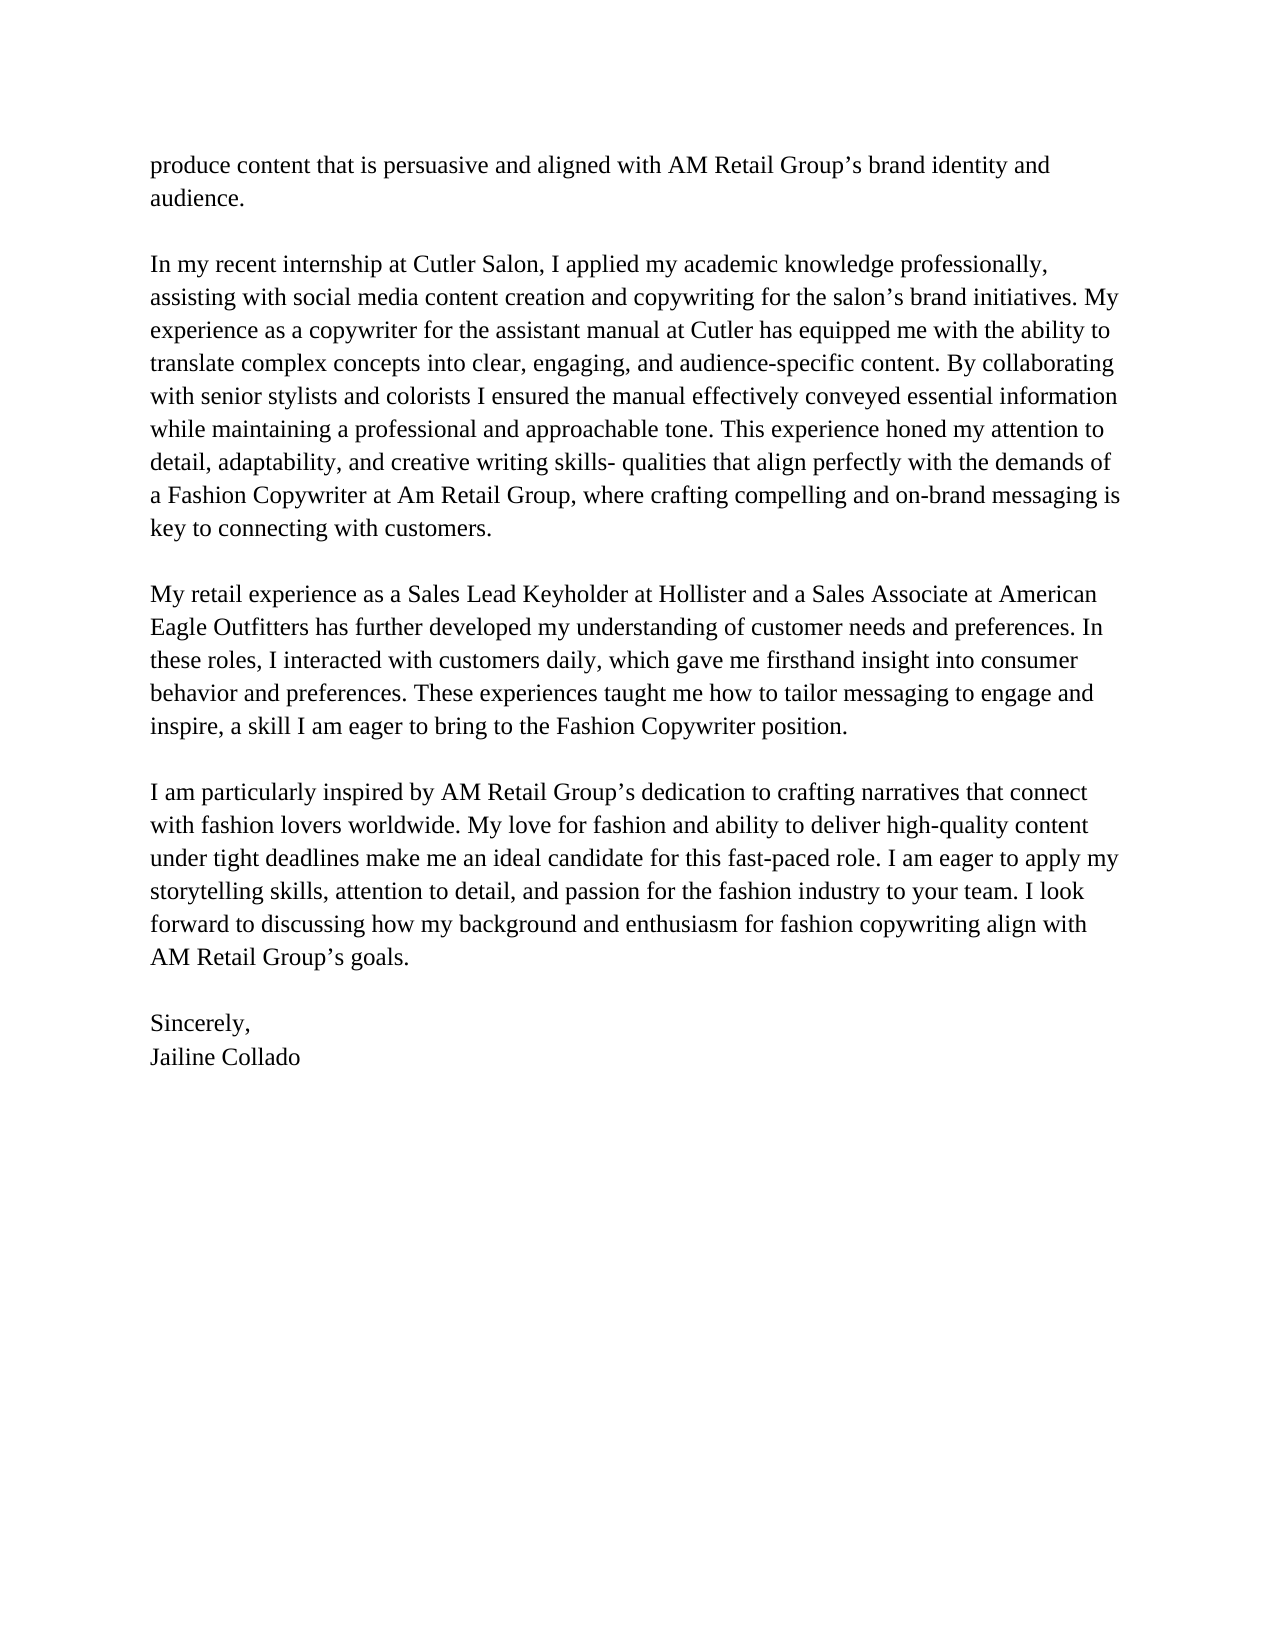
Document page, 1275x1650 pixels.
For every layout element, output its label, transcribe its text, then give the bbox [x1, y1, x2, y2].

text My retail experience as a Sales Lead Keyholder at Hollister and a Sales Associate at American Eagle Outfitters has further developed my understanding of customer needs and preferences. In these roles, I interacted with customers daily, which gave me firsthand insight into consumer behavior and preferences. These experiences taught me how to tailor messaging to engage and inspire, a skill I am eager to bring to the Fashion Copywriter position. [150, 579, 1125, 740]
text Sincerely, [150, 1008, 1125, 1037]
text In my recent internship at Cutler Salon, I applied my academic knowledge professionally, assisting with social media content creation and copywriting for the salon’s brand initiatives. My experience as a copywriter for the assistant manual at Cutler has equipped me with the ability to translate complex concepts into clear, engaging, and audience-specific content. By collaborating with senior stylists and colorists I ensured the manual effectively conveyed essential information while maintaining a professional and approachable tone. This experience honed my attention to detail, adaptability, and creative writing skills- qualities that align perfectly with the demands of a Fashion Copywriter at Am Retail Group, where crafting compelling and on-brand messaging is key to connecting with customers. [150, 249, 1125, 542]
text I am particularly inspired by AM Retail Group’s dedication to crafting narratives that connect with fashion lovers worldwide. My love for fashion and ability to deliver high-quality content under tight deadlines make me an ideal candidate for this fast-paced role. I am eager to apply my storytelling skills, attention to detail, and passion for the fashion industry to your team. I look forward to discussing how my background and enthusiasm for fashion copywriting align with AM Retail Group’s goals. [150, 777, 1125, 971]
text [150, 150, 1125, 212]
text Jailine Collado [150, 1042, 1125, 1070]
